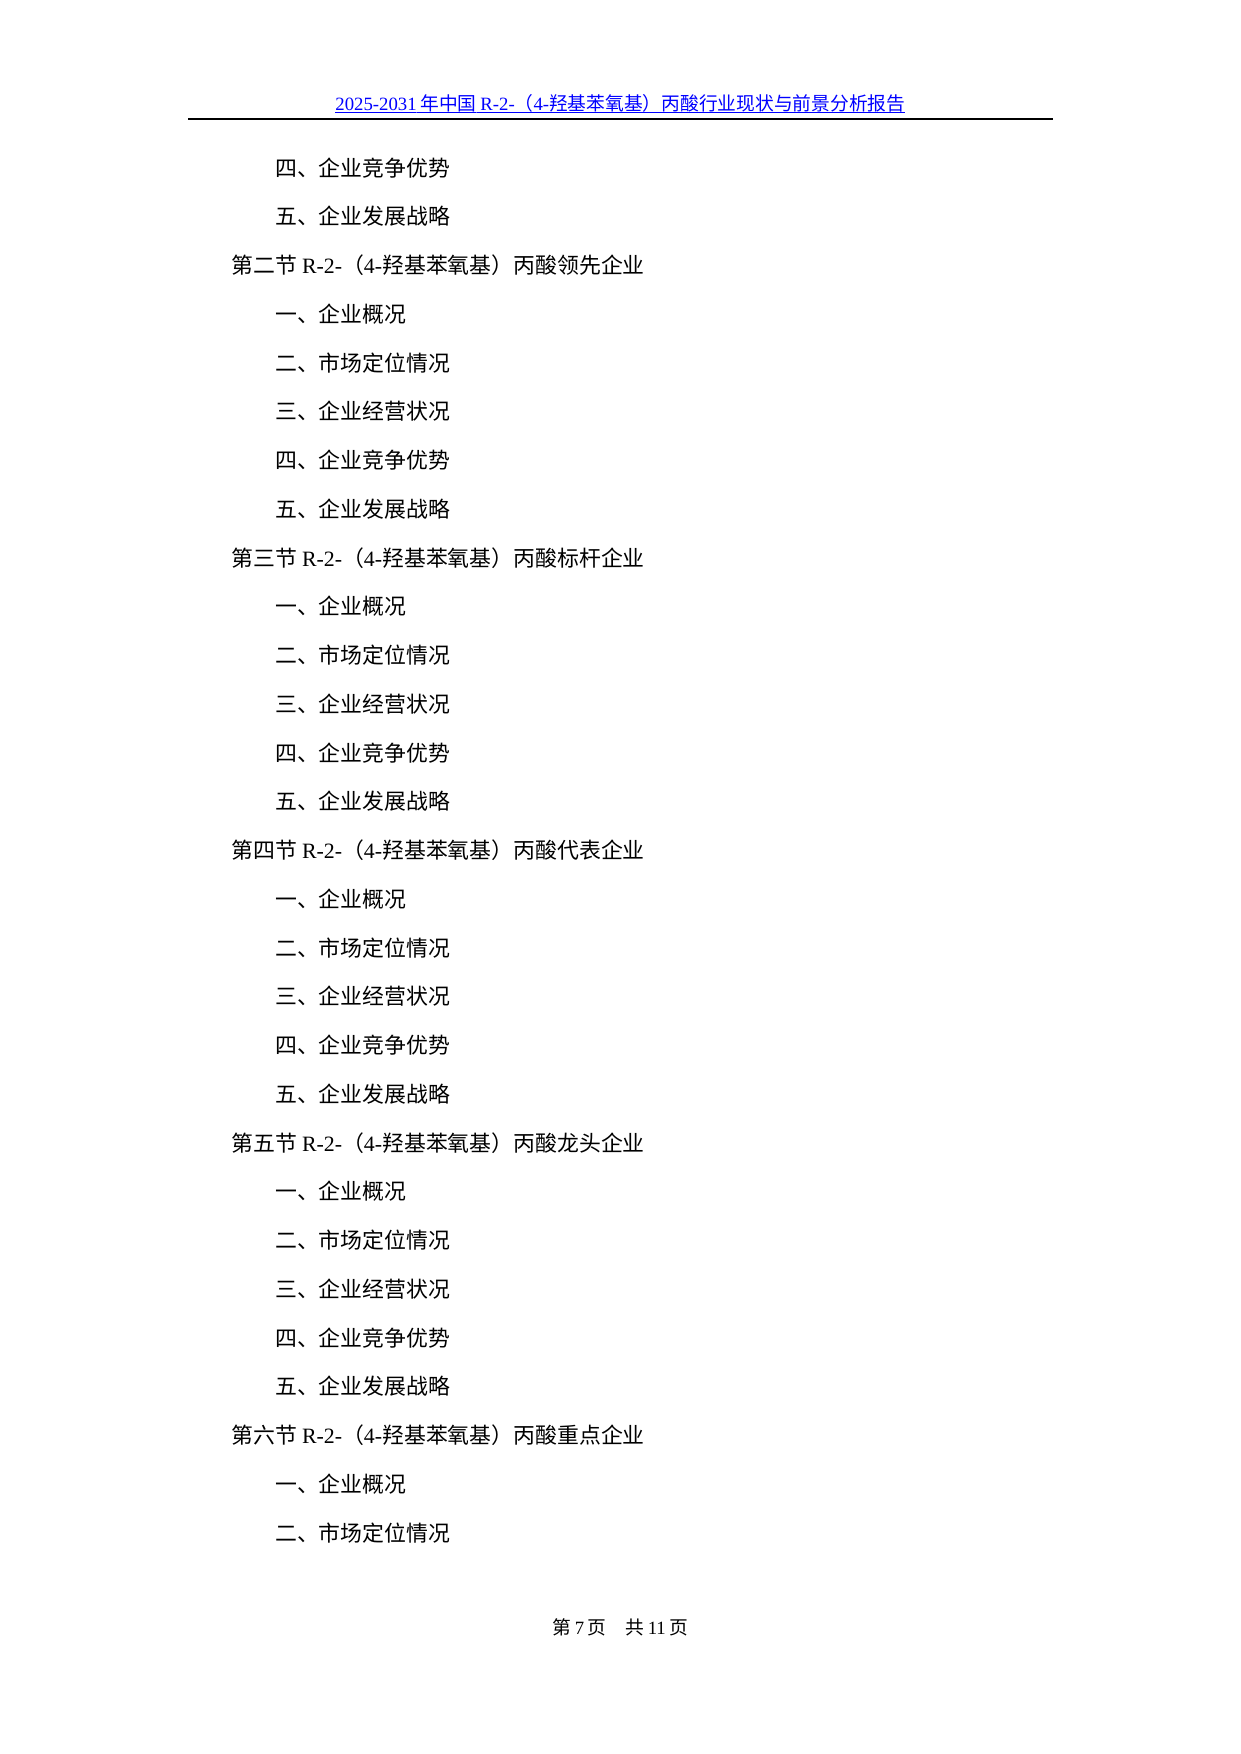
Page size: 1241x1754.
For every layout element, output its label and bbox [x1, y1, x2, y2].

text [187, 150, 1053, 1548]
